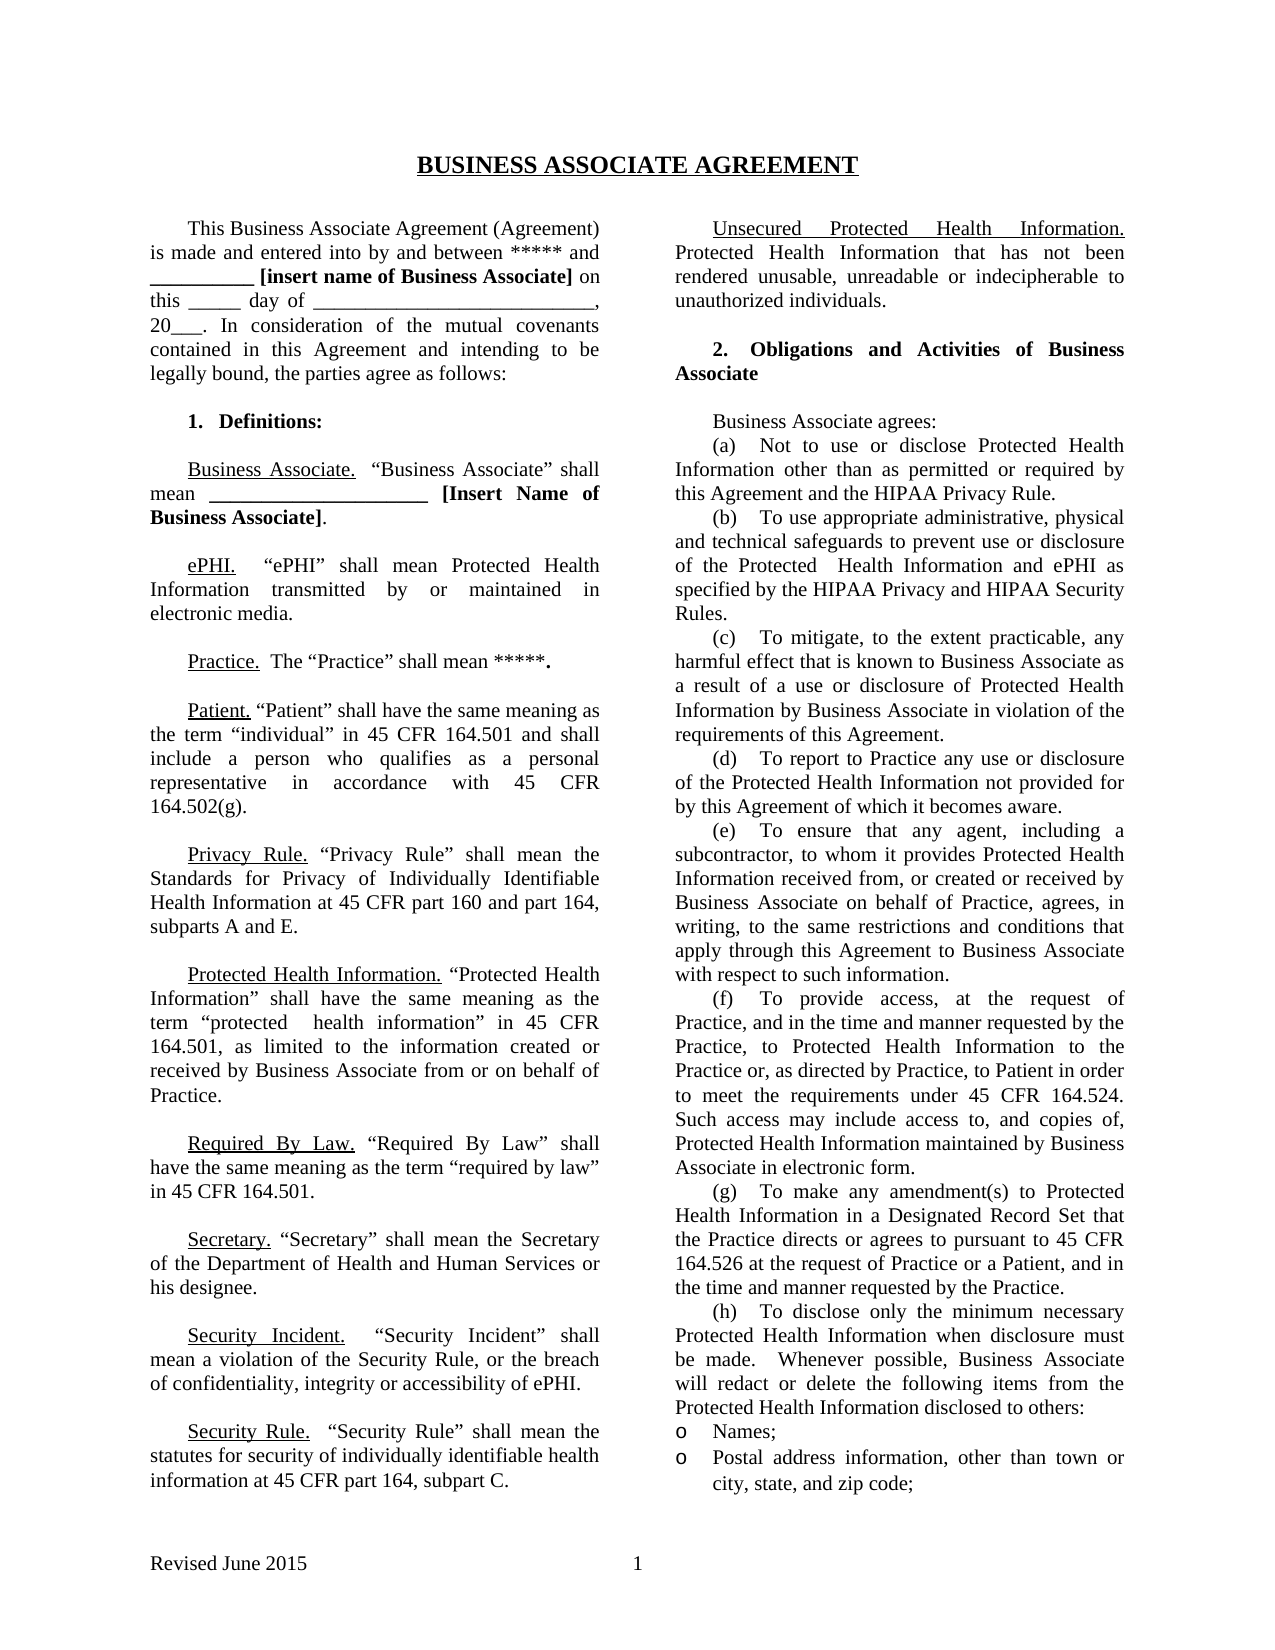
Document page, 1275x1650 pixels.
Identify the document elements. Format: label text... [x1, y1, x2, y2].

list Names; [675, 1419, 1125, 1445]
list To make any amendment(s) to Protected Health Information in a Designated Record Set that the Practice directs or agrees to pursuant to 45 CFR 164.526 at the request of Practice or a Patient, and in the time and manner requested by the Practice. [675, 1179, 1125, 1299]
text Patient. “Patient” shall have the same meaning as the term “individual” in 45 CFR 164.501 and shall include a person who qualifies as a personal representative in accordance with 45 CFR 164.502(g). [150, 697, 600, 818]
list To mitigate, to the extent practicable, any harmful effect that is known to Business Associate as a result of a use or disclosure of Protected Health Information by Business Associate in violation of the requirements of this Agreement. [675, 625, 1125, 746]
text Practice. The “Practice” shall mean *****. [150, 649, 600, 673]
text Unsecured Protected Health Information. Protected Health Information that has not been rendered unusable, unreadable or indecipherable to unauthorized individuals. [675, 216, 1125, 312]
text Business Associate agrees: [675, 409, 1125, 433]
list Not to use or disclose Protected Health Information other than as permitted or required by this Agreement and the HIPAA Privacy Rule. [675, 433, 1125, 505]
list To disclose only the minimum necessary Protected Health Information when disclosure must be made. Whenever possible, Business Associate will redact or delete the following items from the Protected Health Information disclosed to others: [675, 1299, 1125, 1419]
list To ensure that any agent, including a subcontractor, to whom it provides Protected Health Information received from, or created or received by Business Associate on behalf of Practice, agrees, in writing, to the same restrictions and conditions that apply through this Agreement to Business Associate with respect to such information. [675, 818, 1125, 986]
text Security Incident. “Security Incident” shall mean a violation of the Security Rule, or the breach of confidentiality, integrity or accessibility of ePHI. [150, 1323, 600, 1395]
text This Business Associate Agreement (Agreement) is made and entered into by and between ***** and __________ [insert name of Business Associate] on this _____ day of ___________________________, 20___. In consideration of the mutual covenants contained in this Agreement and intending to be legally bound, the parties agree as follows: [150, 216, 600, 385]
text Business Associate. “Business Associate” shall mean _____________________ [Insert Name of Business Associate]. [150, 457, 600, 529]
text Protected Health Information. “Protected Health Information” shall have the same meaning as the term “protected health information” in 45 CFR 164.501, as limited to the information created or received by Business Associate from or on behalf of Practice. [150, 962, 600, 1107]
text Security Rule. “Security Rule” shall mean the statutes for security of individually identifiable health information at 45 CFR part 164, subpart C. [150, 1419, 600, 1492]
list To provide access, at the request of Practice, and in the time and manner requested by the Practice, to Protected Health Information to the Practice or, as directed by Practice, to Patient in order to meet the requirements under 45 CFR 164.524. Such access may include access to, and copies of, Protected Health Information maintained by Business Associate in electronic form. [675, 986, 1125, 1179]
text 2. Obligations and Activities of Business Associate [675, 337, 1125, 385]
text Privacy Rule. “Privacy Rule” shall mean the Standards for Privacy of Individually Identifiable Health Information at 45 CFR part 160 and part 164, subparts A and E. [150, 842, 600, 938]
text 1. Definitions: [150, 409, 600, 433]
text Required By Law. “Required By Law” shall have the same meaning as the term “required by law” in 45 CFR 164.501. [150, 1131, 600, 1203]
text ePHI. “ePHI” shall mean Protected Health Information transmitted by or maintained in electronic media. [150, 553, 600, 625]
text Secretary. “Secretary” shall mean the Secretary of the Department of Health and Human Services or his designee. [150, 1227, 600, 1299]
list To report to Practice any use or disclosure of the Protected Health Information not provided for by this Agreement of which it becomes aware. [675, 746, 1125, 818]
text BUSINESS ASSOCIATE AGREEMENT [150, 150, 1125, 179]
list Postal address information, other than town or city, state, and zip code; [675, 1445, 1125, 1495]
list To use appropriate administrative, physical and technical safeguards to prevent use or disclosure of the Protected Health Information and ePHI as specified by the HIPAA Privacy and HIPAA Security Rules. [675, 505, 1125, 625]
